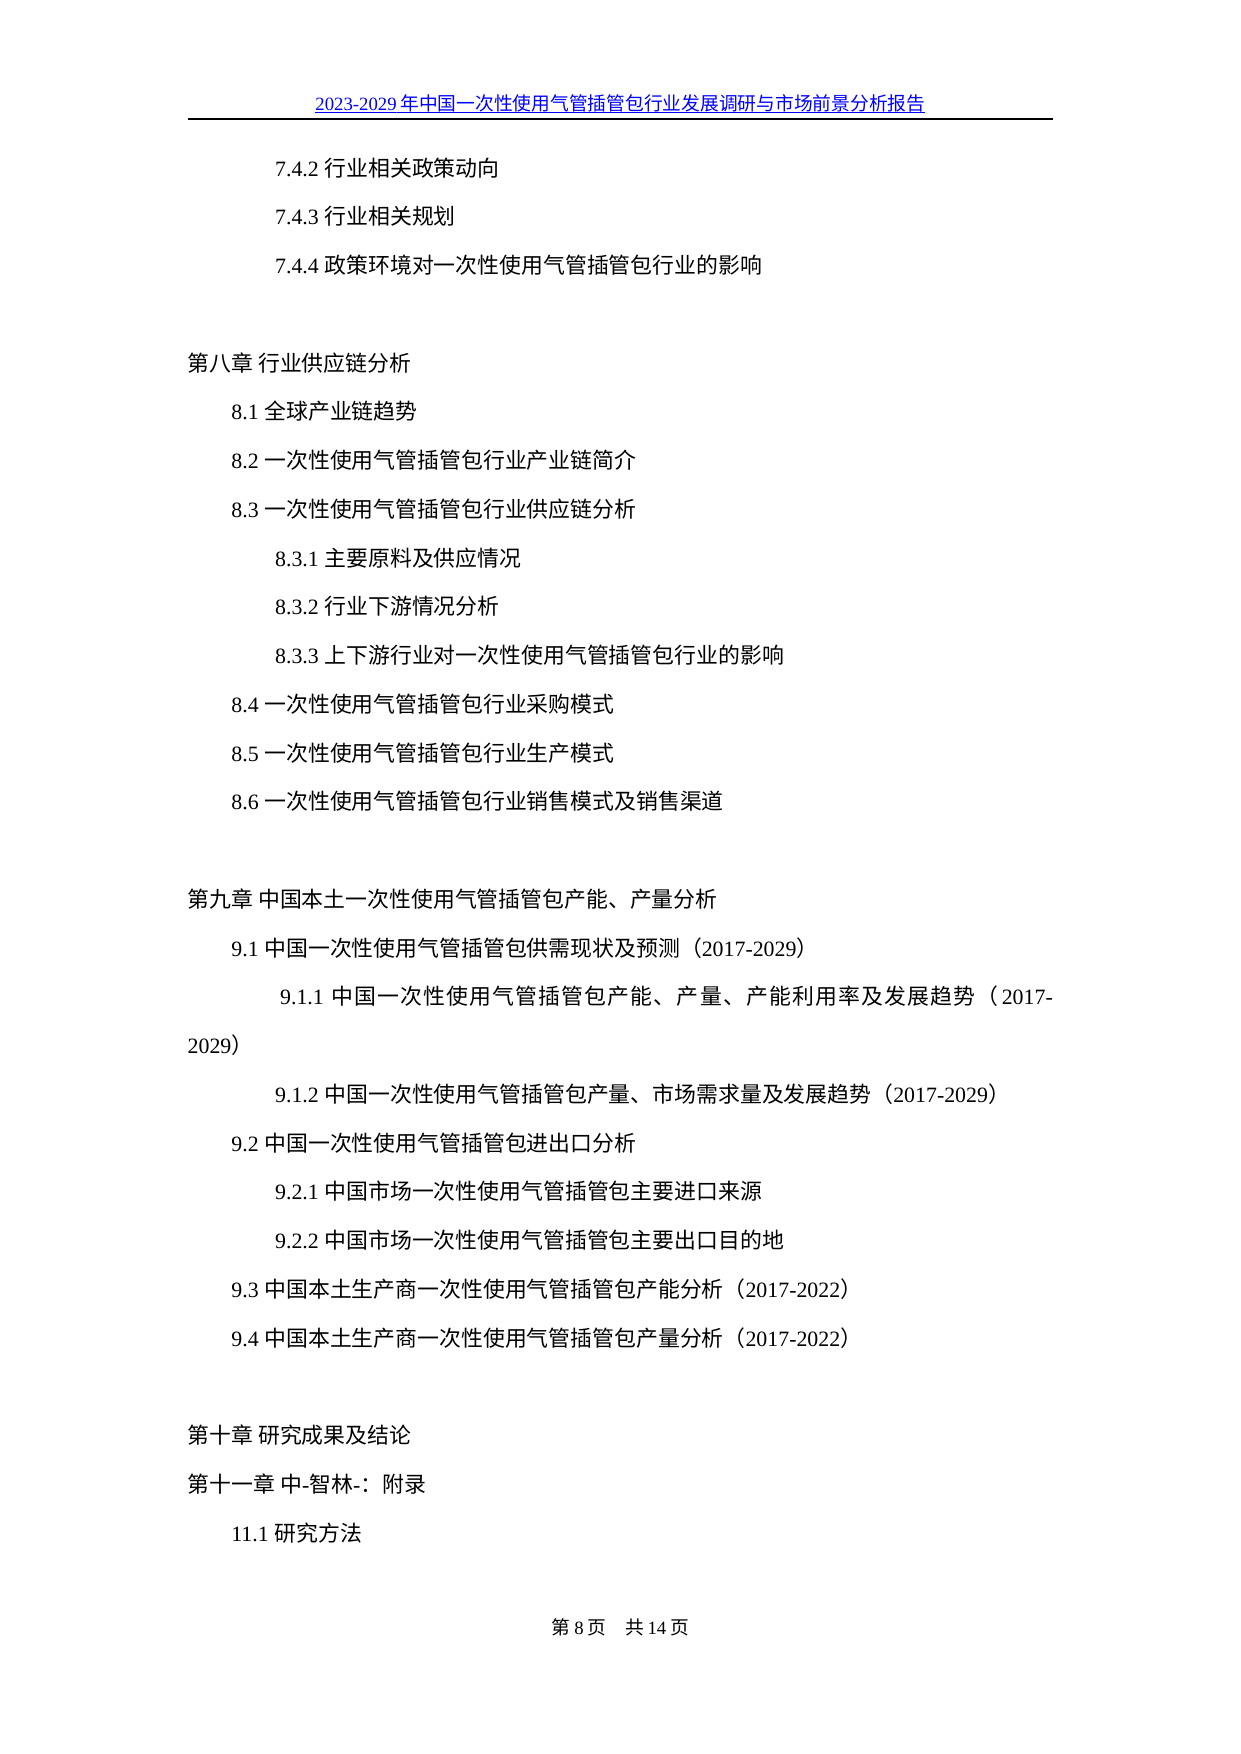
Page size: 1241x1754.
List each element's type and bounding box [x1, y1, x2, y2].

text [187, 150, 1053, 1548]
